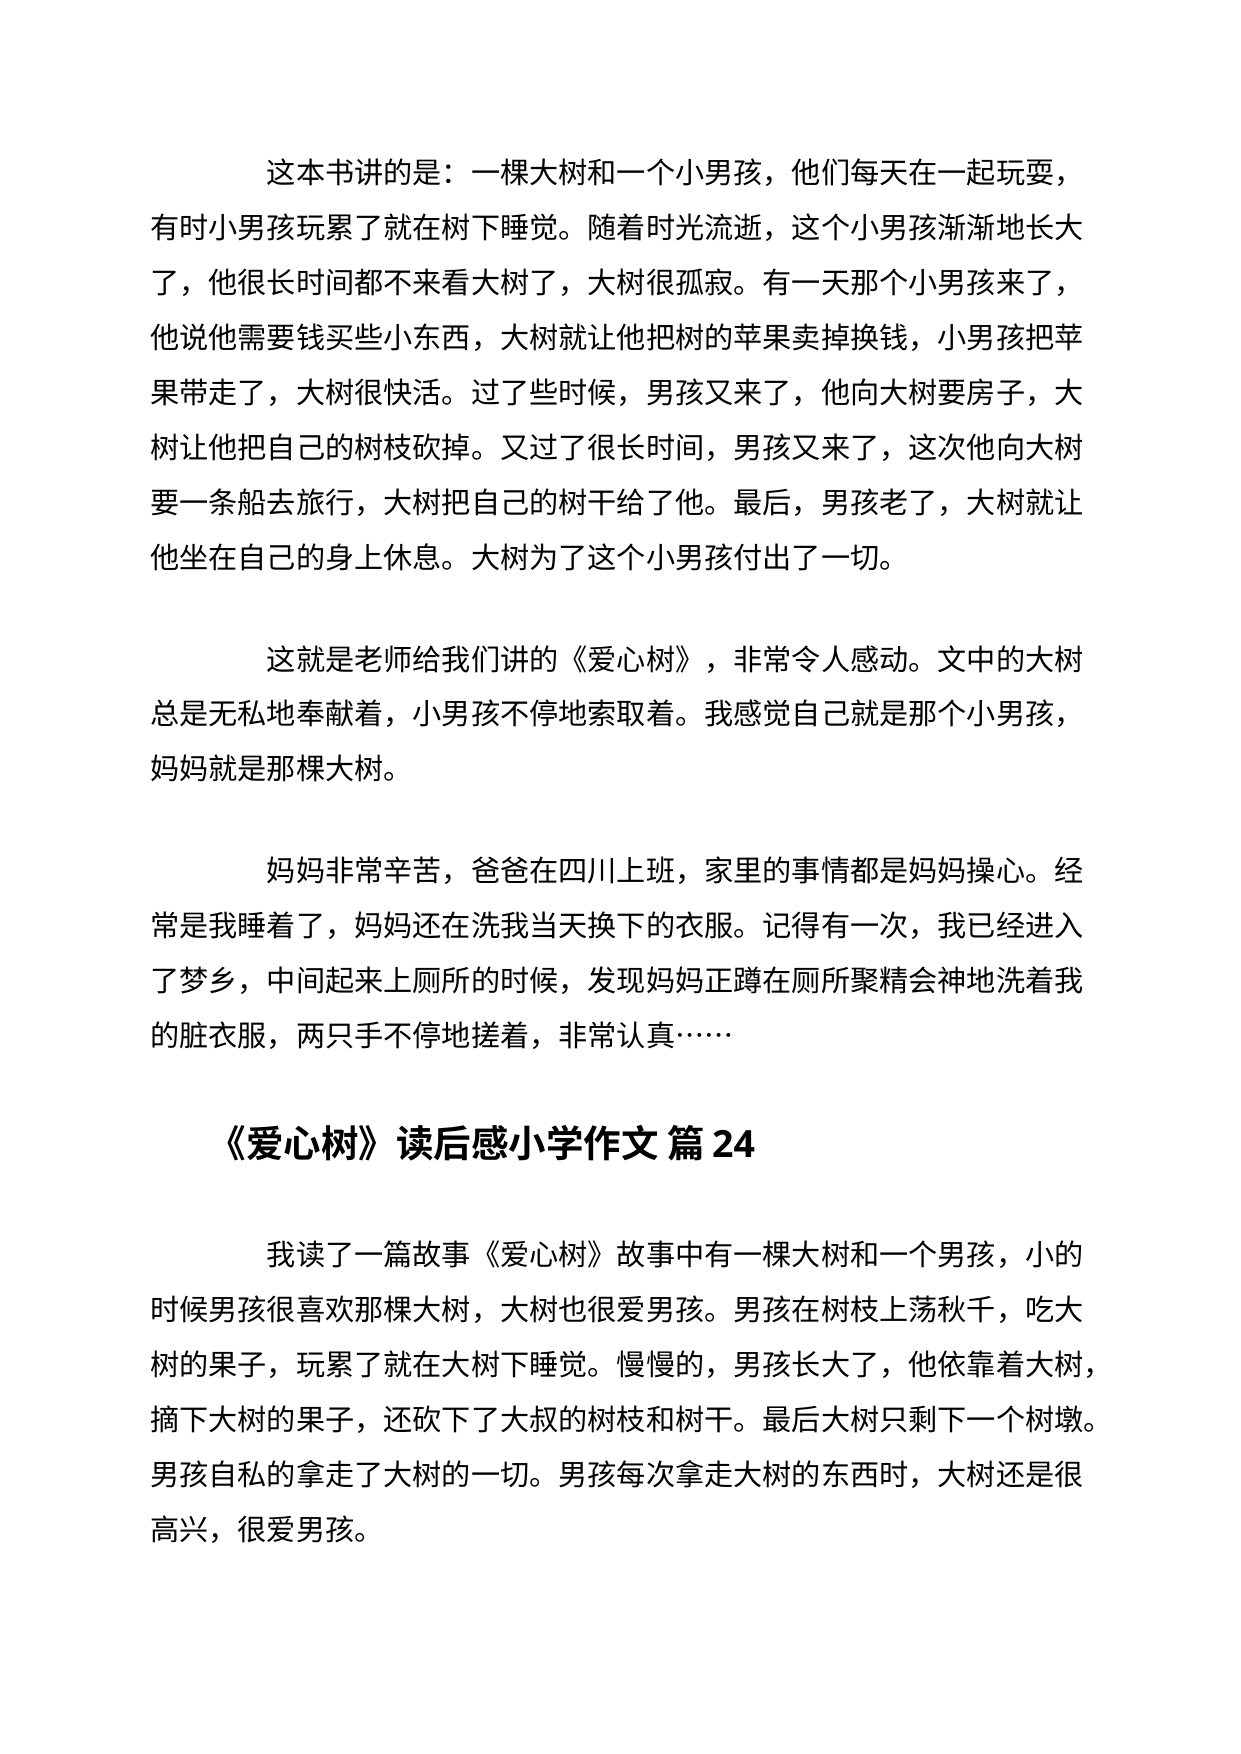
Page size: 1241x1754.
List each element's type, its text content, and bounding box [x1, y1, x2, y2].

text 这本书讲的是：一棵大树和一个小男孩，他们每天在一起玩耍，有时小男孩玩累了就在树下睡觉。随着时光流逝，这个小男孩渐渐地长大了，他很长时间都不来看大树了，大树很孤寂。有一天那个小男孩来了，他说他需要钱买些小东西，大树就让他把树的苹果卖掉换钱，小男孩把苹果带走了，大树很快活。过了些时候，男孩又来了，他向大树要房子，大树让他把自己的树枝砍掉。又过了很长时间，男孩又来了，这次他向大树要一条船去旅行，大树把自己的树干给了他。最后，男孩老了，大树就让他坐在自己的身上休息。大树为了这个小男孩付出了一切。 [150, 150, 1090, 577]
text 我读了一篇故事《爱心树》故事中有一棵大树和一个男孩，小的时候男孩很喜欢那棵大树，大树也很爱男孩。男孩在树枝上荡秋千，吃大树的果子，玩累了就在大树下睡觉。慢慢的，男孩长大了，他依靠着大树，摘下大树的果子，还砍下了大叔的树枝和树干。最后大树只剩下一个树墩。男孩自私的拿走了大树的一切。男孩每次拿走大树的东西时，大树还是很高兴，很爱男孩。 [150, 1232, 1090, 1548]
text 这就是老师给我们讲的《爱心树》，非常令人感动。文中的大树总是无私地奉献着，小男孩不停地索取着。我感觉自己就是那个小男孩，妈妈就是那棵大树。 [150, 636, 1090, 788]
text 《爱心树》读后感小学作文 篇24 [150, 1114, 1090, 1168]
text 妈妈非常辛苦，爸爸在四川上班，家里的事情都是妈妈操心。经常是我睡着了，妈妈还在洗我当天换下的衣服。记得有一次，我已经进入了梦乡，中间起来上厕所的时候，发现妈妈正蹲在厕所聚精会神地洗着我的脏衣服，两只手不停地搓着，非常认真…… [150, 848, 1090, 1054]
